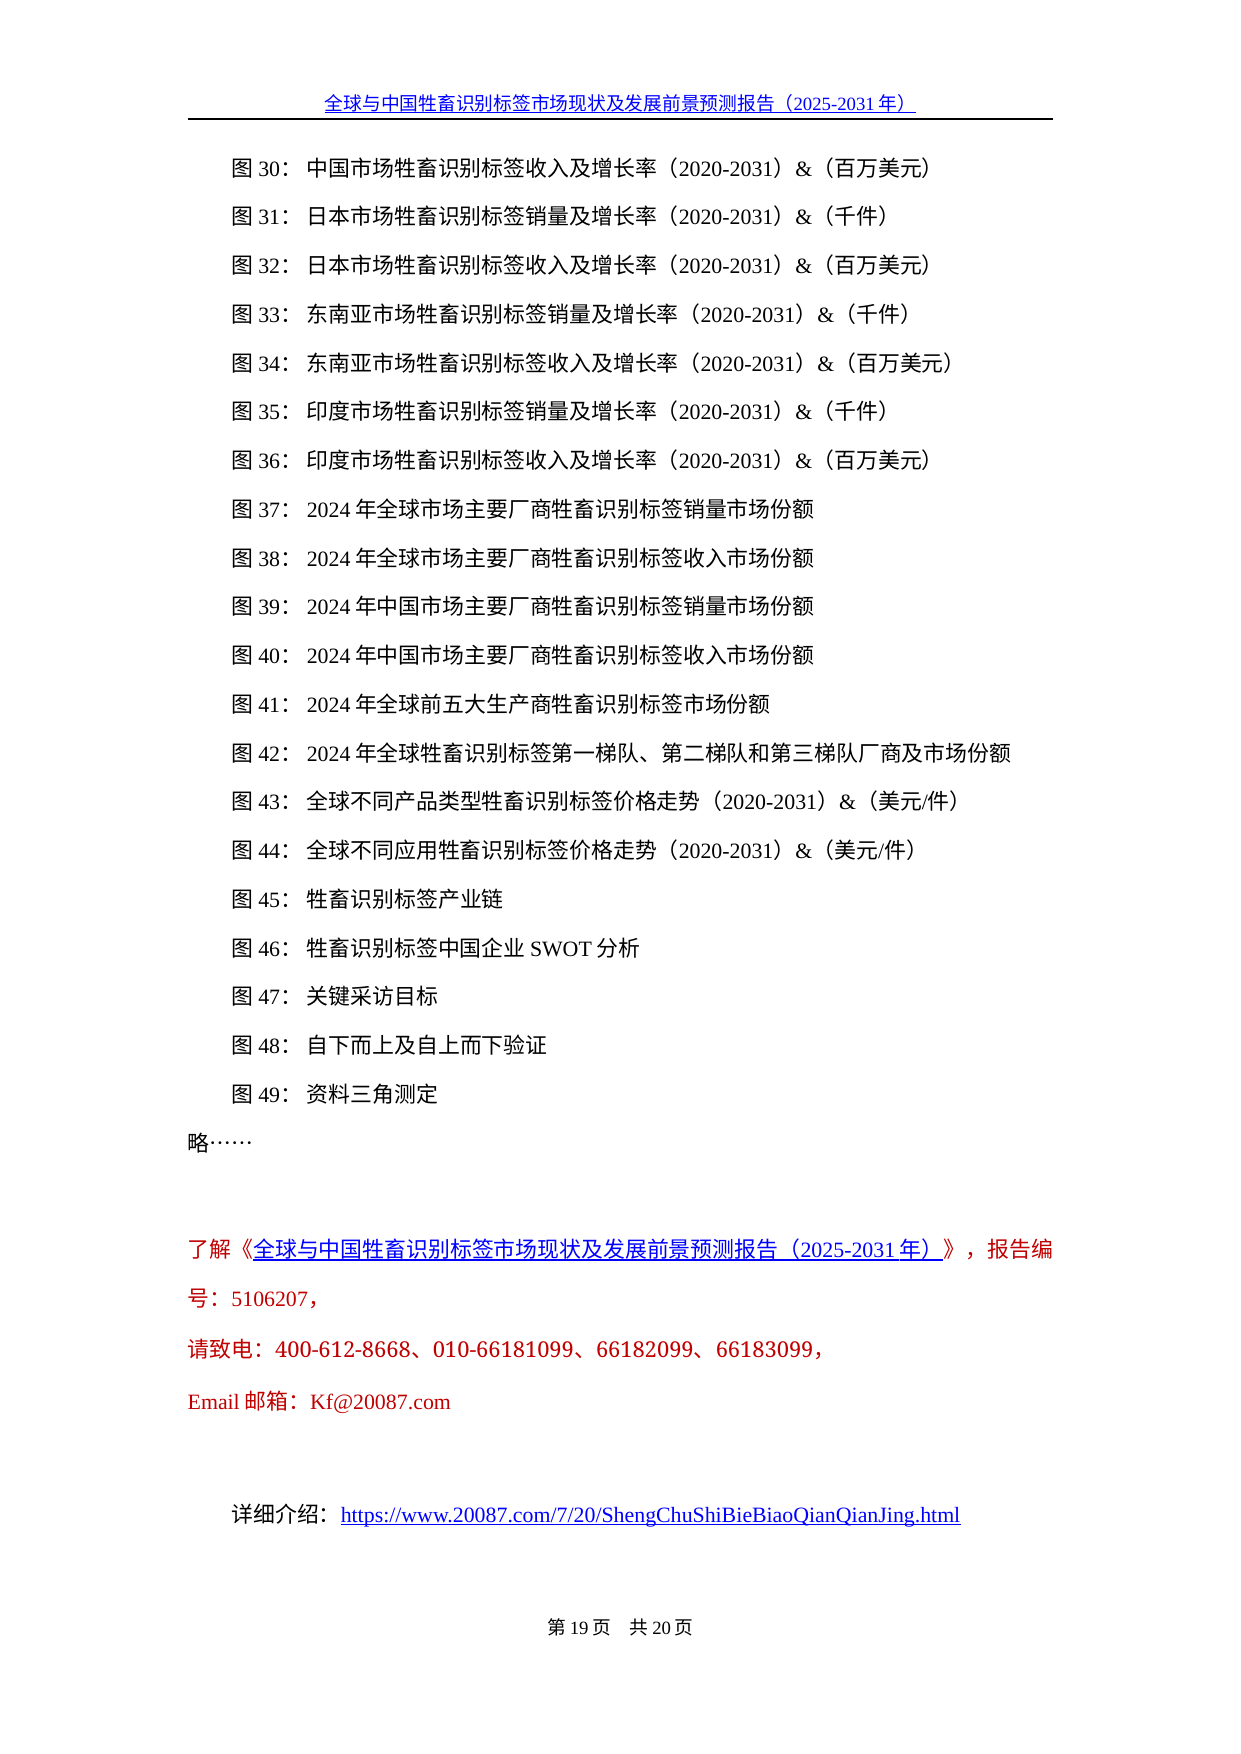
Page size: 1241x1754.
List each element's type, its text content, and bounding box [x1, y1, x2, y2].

text Email邮箱：Kf@20087.com [187, 1383, 1053, 1416]
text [187, 150, 1053, 1158]
text 请致电：400-612-8668、010-66181099、66182099、66183099， [187, 1332, 1053, 1364]
text 详细介绍：https://www.20087.com/7/20/ShengChuShiBieBiaoQianQianJing.html [187, 1496, 1053, 1529]
text 了解《全球与中国牲畜识别标签市场现状及发展前景预测报告（2025-2031年）》，报告编号：5106207， [187, 1232, 1053, 1313]
